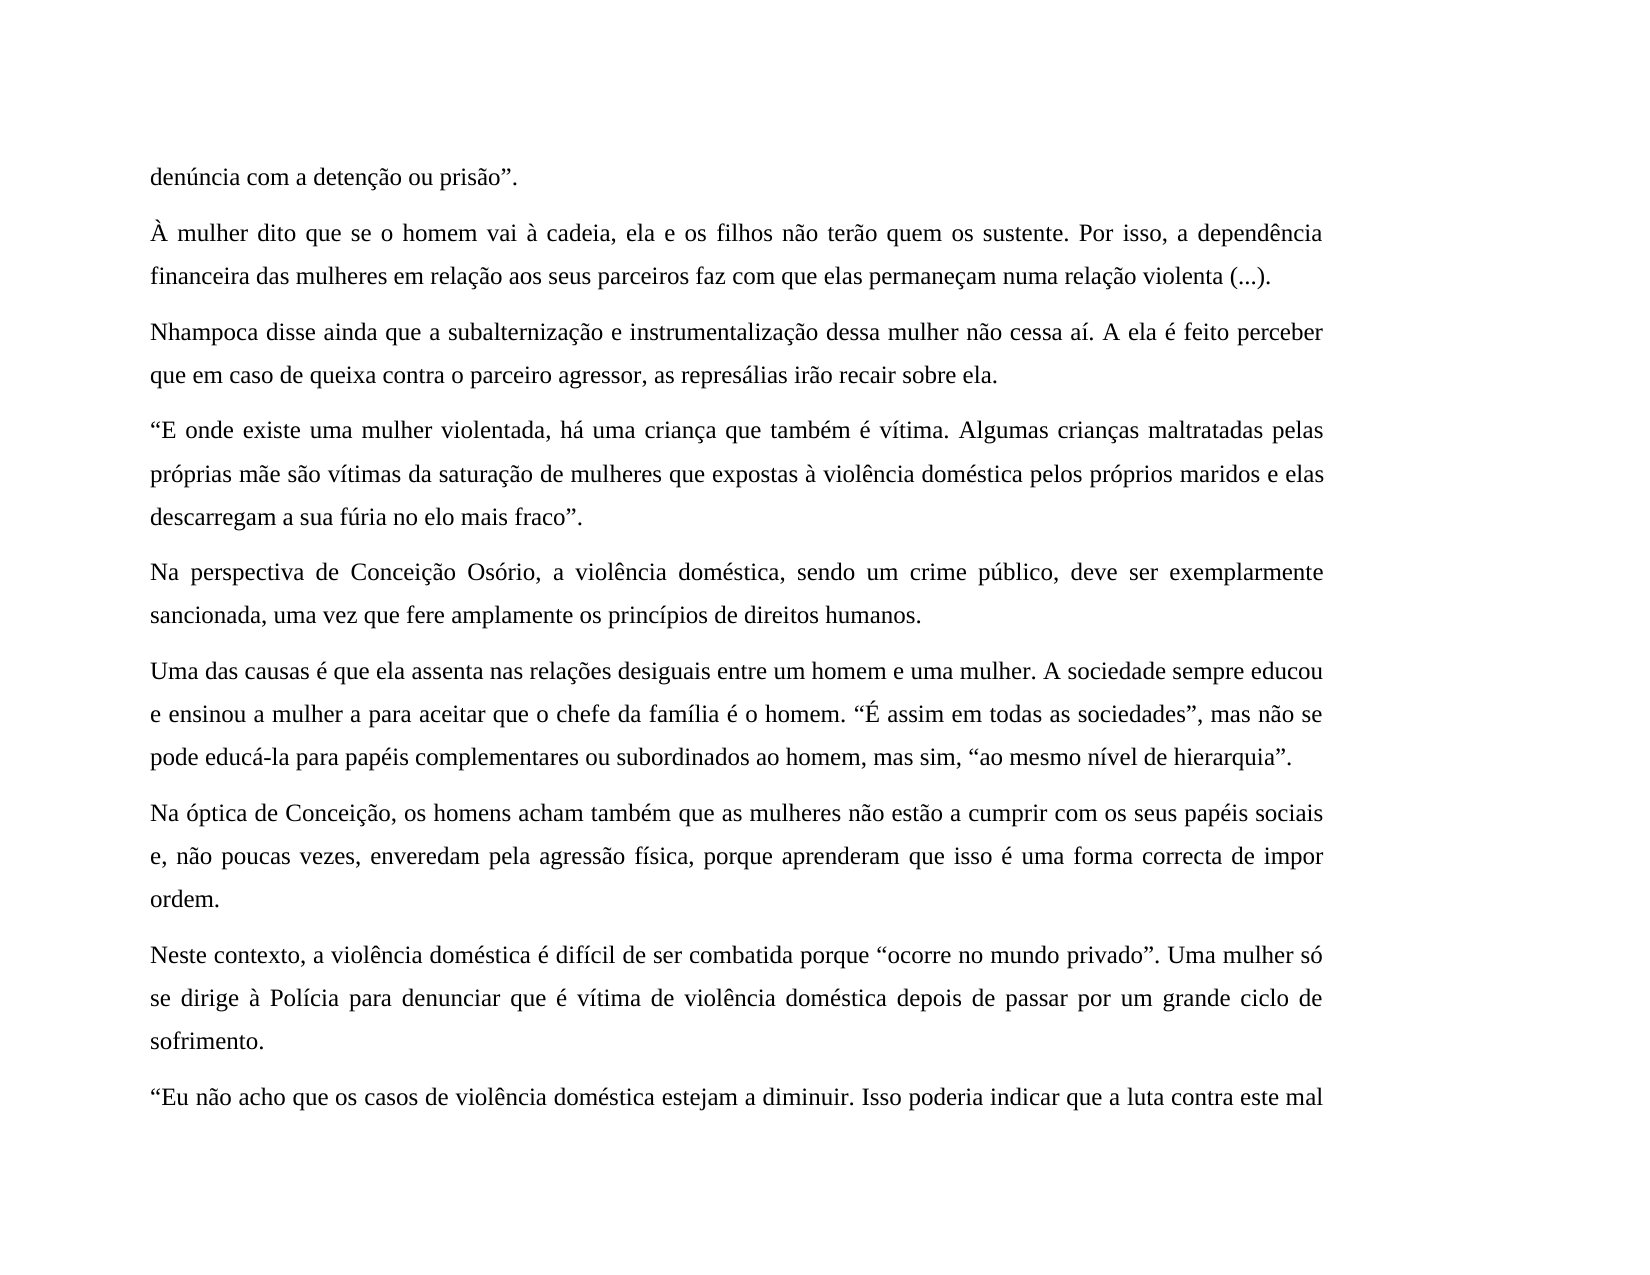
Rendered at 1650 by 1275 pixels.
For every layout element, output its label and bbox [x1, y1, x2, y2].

table_cell [145, 150, 1330, 1111]
